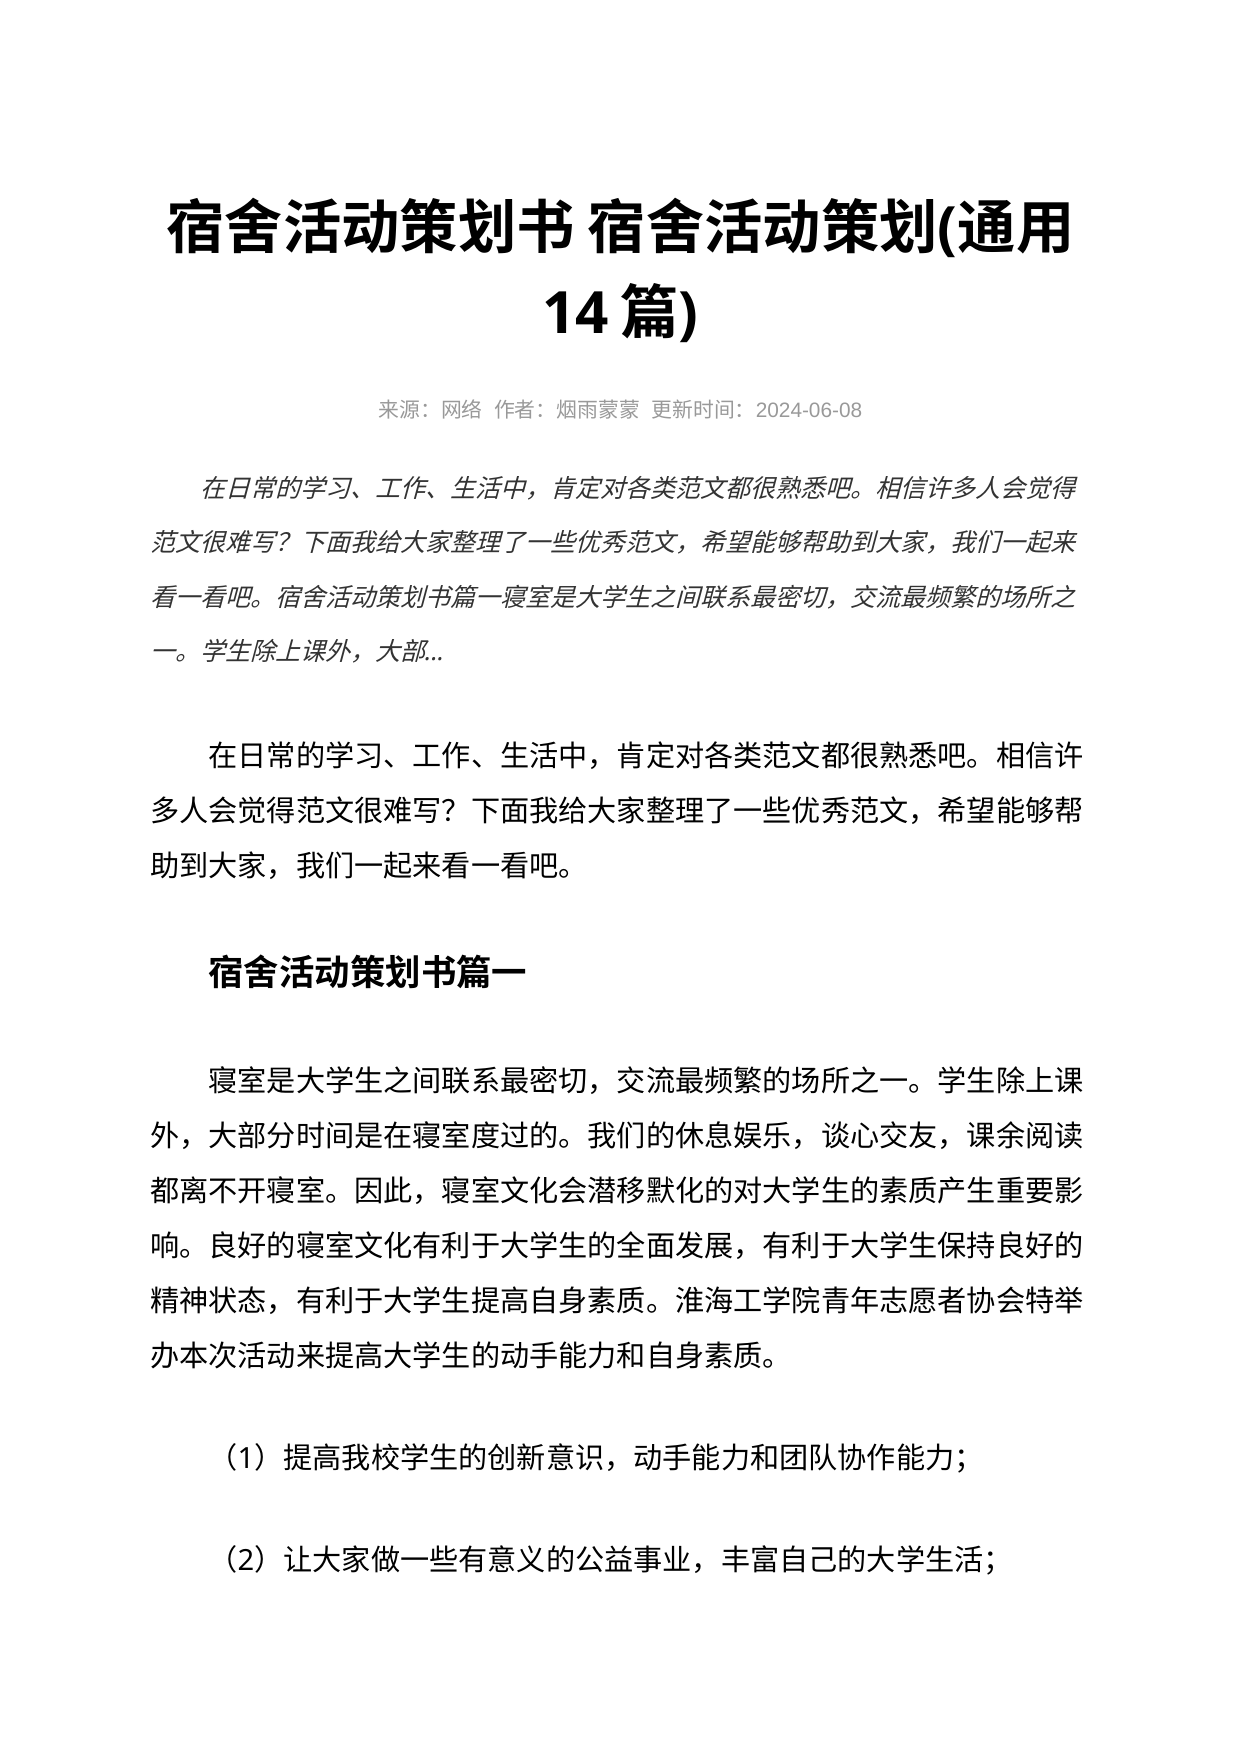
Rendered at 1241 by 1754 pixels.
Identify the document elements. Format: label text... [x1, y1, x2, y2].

text 宿舍活动策划书篇一 [150, 944, 1090, 996]
text 来源：网络 作者：烟雨蒙蒙 更新时间：2024-06-08 [150, 398, 1090, 422]
text 在日常的学习、工作、生活中，肯定对各类范文都很熟悉吧。相信许多人会觉得范文很难写？下面我给大家整理了一些优秀范文，希望能够帮助到大家，我们一起来看一看吧。宿舍活动策划书篇一寝室是大学生之间联系最密切，交流最频繁的场所之一。学生除上课外，大部... [150, 468, 1090, 668]
text （1）提高我校学生的创新意识，动手能力和团队协作能力； [150, 1434, 1090, 1477]
text 寝室是大学生之间联系最密切，交流最频繁的场所之一。学生除上课外，大部分时间是在寝室度过的。我们的休息娱乐，谈心交友，课余阅读都离不开寝室。因此，寝室文化会潜移默化的对大学生的素质产生重要影响。良好的寝室文化有利于大学生的全面发展，有利于大学生保持良好的精神状态，有利于大学生提高自身素质。淮海工学院青年志愿者协会特举办本次活动来提高大学生的动手能力和自身素质。 [150, 1058, 1090, 1375]
text （2）让大家做一些有意义的公益事业，丰富自己的大学生活； [150, 1536, 1090, 1578]
text 在日常的学习、工作、生活中，肯定对各类范文都很熟悉吧。相信许多人会觉得范文很难写？下面我给大家整理了一些优秀范文，希望能够帮助到大家，我们一起来看一看吧。 [150, 733, 1090, 885]
subtitle 宿舍活动策划书 宿舍活动策划(通用14篇) [150, 181, 1090, 351]
